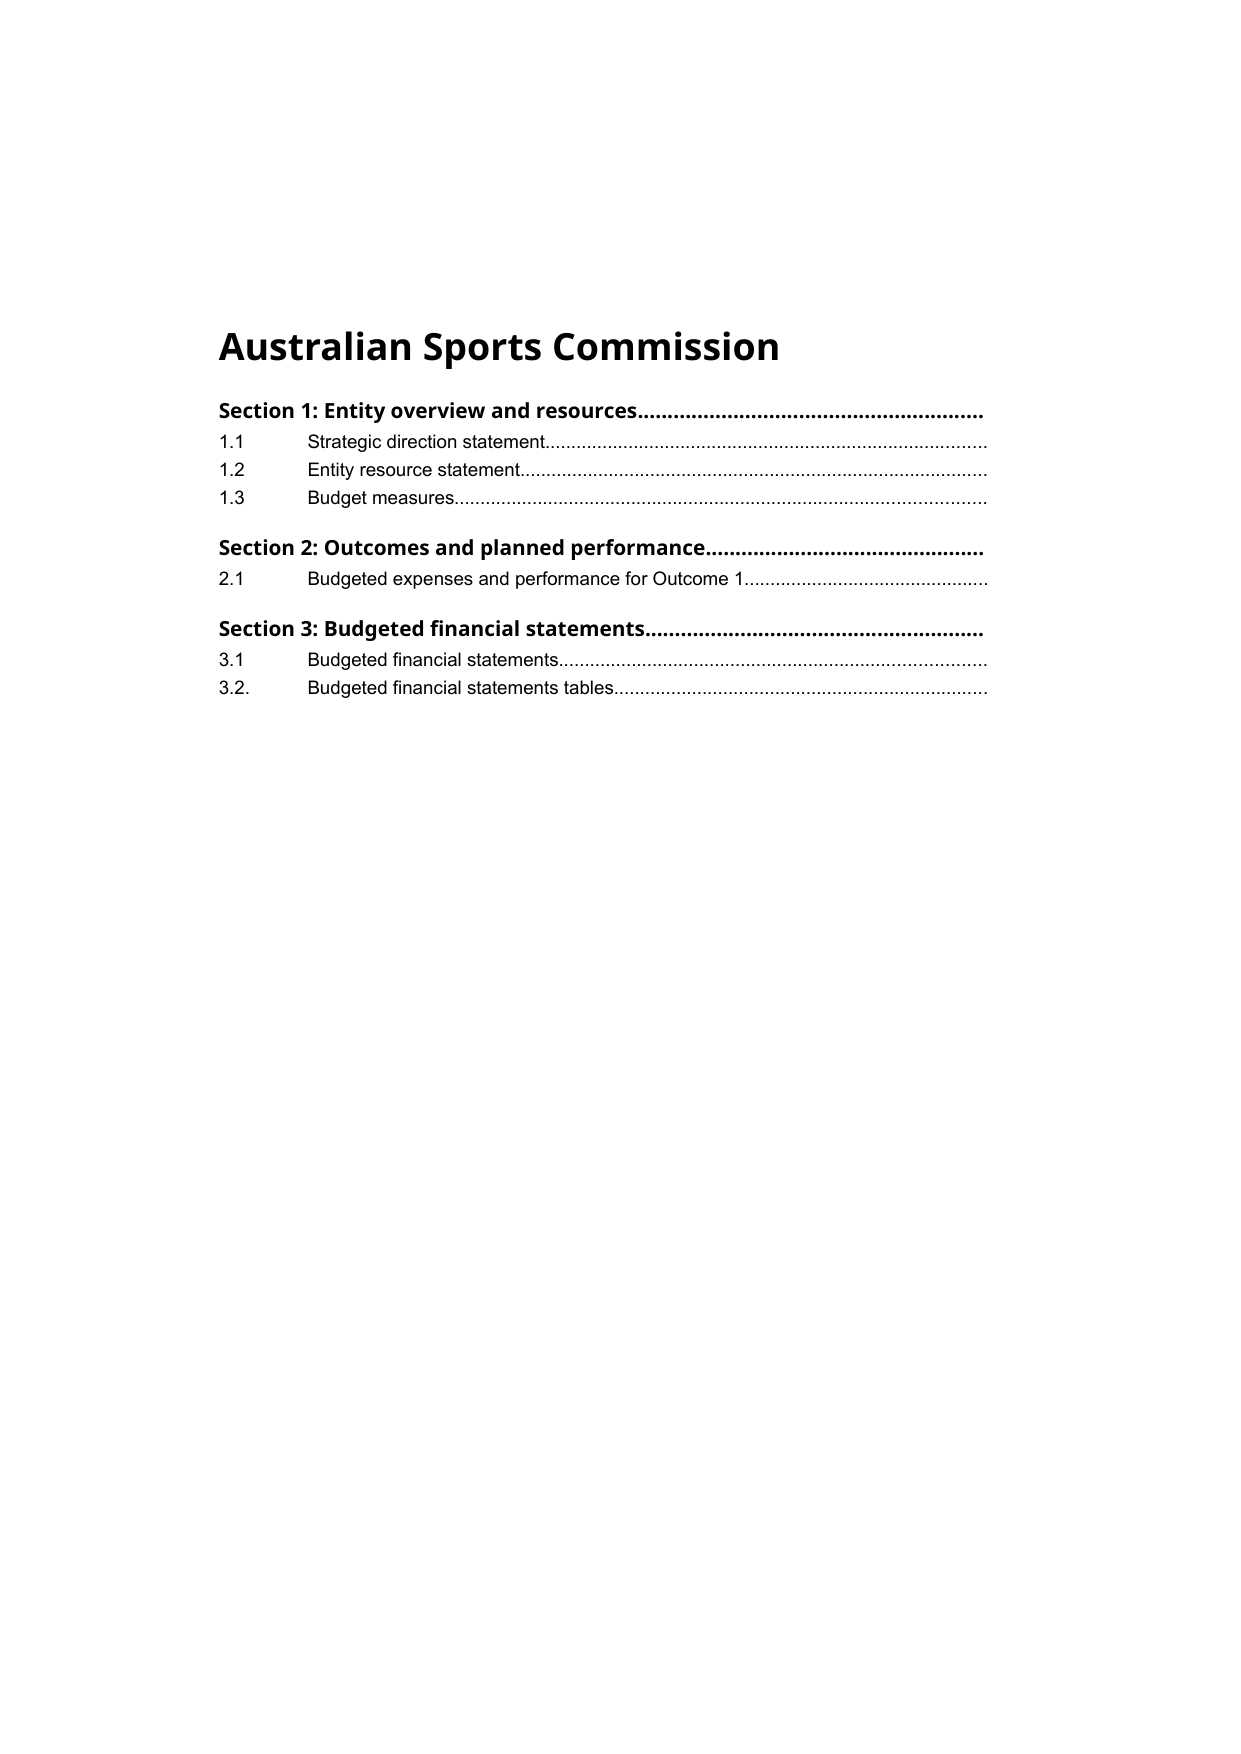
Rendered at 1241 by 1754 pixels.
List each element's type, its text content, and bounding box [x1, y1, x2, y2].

text Section 2: Outcomes and planned performance 245 [218, 533, 933, 562]
text 3.2. Budgeted financial statements tables 253 [218, 677, 933, 698]
text 3.1 Budgeted financial statements 252 [218, 649, 933, 671]
text Section 3: Budgeted financial statements 252 [218, 614, 933, 643]
text Section 1: Entity overview and resources 242 [218, 396, 933, 425]
text 2.1 Budgeted expenses and performance for Outcome 1 245 [218, 568, 933, 589]
subtitle Australian Sports Commission [218, 320, 1022, 371]
text 1.2 Entity resource statement 243 [218, 459, 933, 480]
text 1.1 Strategic direction statement 242 [218, 431, 933, 453]
text 1.3 Budget measures 244 [218, 487, 933, 508]
